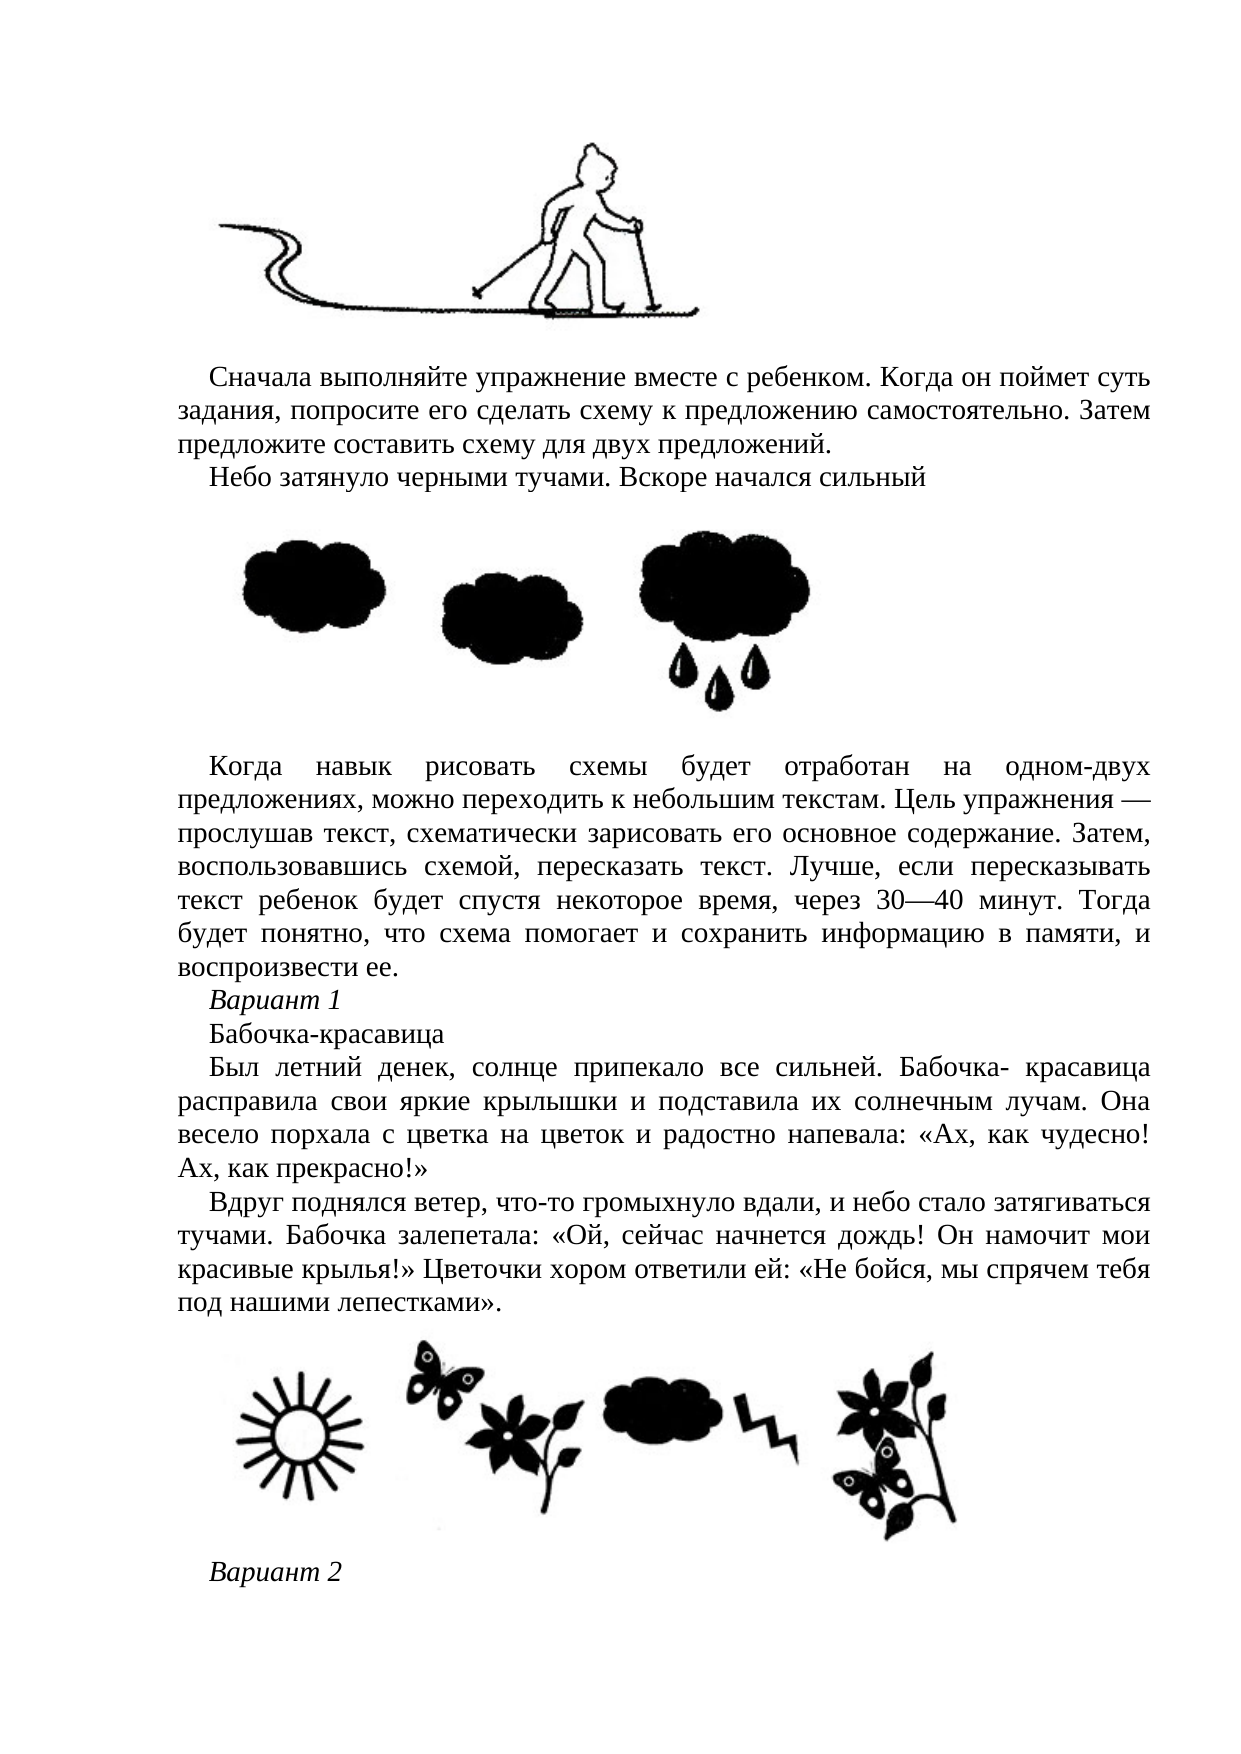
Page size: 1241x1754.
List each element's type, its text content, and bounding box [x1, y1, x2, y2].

text Вариант 1 [177, 982, 1152, 1016]
text Бабочка-красавица [177, 1016, 1152, 1049]
picture [208, 1317, 990, 1554]
text Был летний денек, солнце припекало все сильней. Бабочка- красавица расправила свои яркие крылышки и подставила их солнечным лучам. Она весело порхала с цветка на цветок и радостно напевала: «Ах, как чудесно! Ах, как прекрасно!» [177, 1049, 1152, 1184]
picture [208, 492, 843, 748]
picture [208, 118, 767, 359]
text Когда навык рисовать схемы будет отработан на одном-двух предложениях, можно переходить к небольшим текстам. Цель упражнения — прослушав текст, схематически зарисовать его основное содержание. Затем, воспользовавшись схемой, пересказать текст. Лучше, если пересказывать текст ребенок будет спустя некоторое время, через 30—40 минут. Тогда будет понятно, что схема помогает и сохранить информацию в памяти, и воспроизвести ее. [177, 748, 1152, 982]
text Сначала выполняйте упражнение вместе с ребенком. Когда он поймет суть задания, попросите его сделать схему к предложению самостоятельно. Затем предложите составить схему для двух предложений. [177, 359, 1152, 459]
text Вдруг поднялся ветер, что-то громыхнуло вдали, и небо стало затягиваться тучами. Бабочка залепетала: «Ой, сейчас начнется дождь! Он намочит мои красивые крылья!» Цветочки хором ответили ей: «Не бойся, мы спрячем тебя под нашими лепестками». [177, 1184, 1152, 1318]
text Небо затянуло черными тучами. Вскоре начался сильный [177, 459, 1152, 493]
text Вариант 2 [177, 1554, 1152, 1587]
